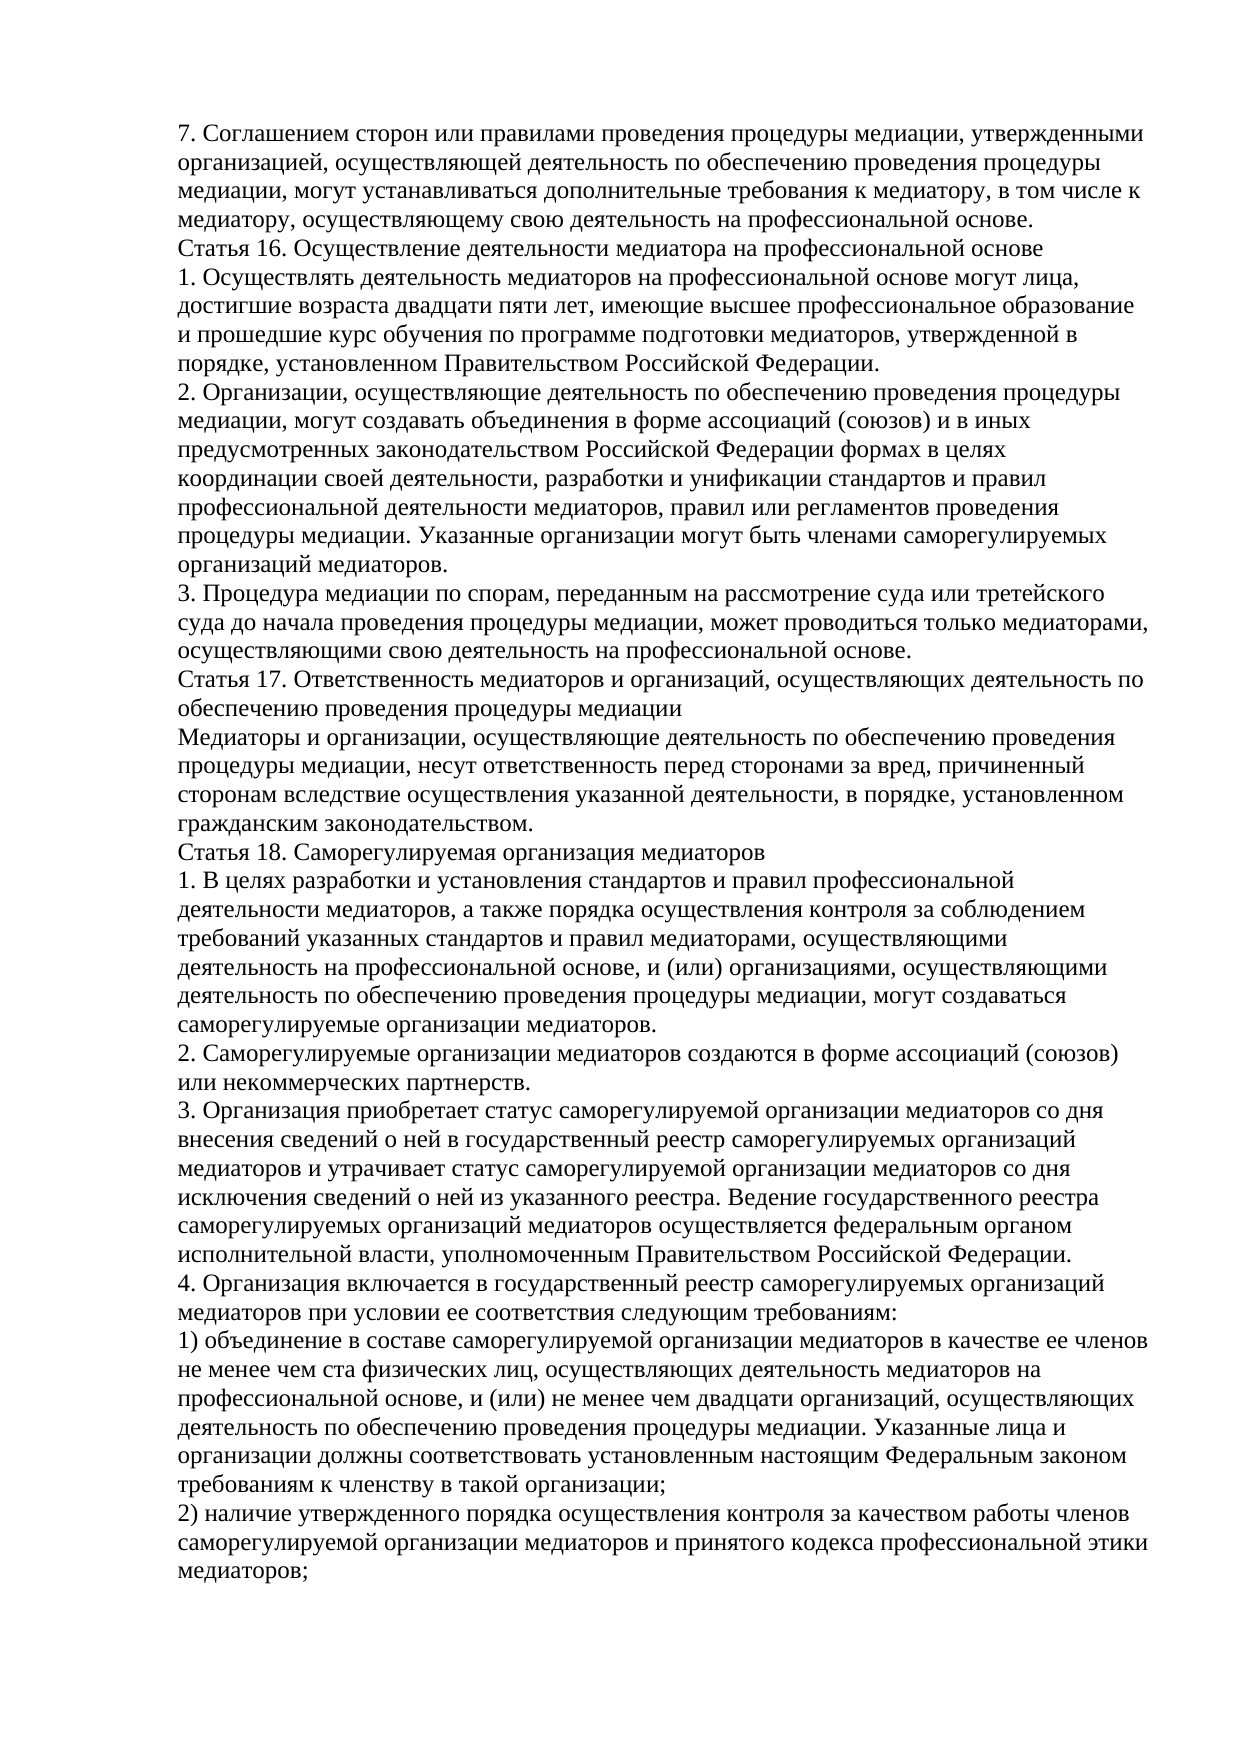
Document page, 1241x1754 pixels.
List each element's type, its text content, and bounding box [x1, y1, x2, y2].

text 7. Соглашением сторон или правилами проведения процедуры медиации, утвержденными организацией, осуществляющей деятельность по обеспечению проведения процедуры медиации, могут устанавливаться дополнительные требования к медиатору, в том числе к медиатору, осуществляющему свою деятельность на профессиональной основе. [177, 118, 1152, 233]
text 1. Осуществлять деятельность медиаторов на профессиональной основе могут лица, достигшие возраста двадцати пяти лет, имеющие высшее профессиональное образование и прошедшие курс обучения по программе подготовки медиаторов, утвержденной в порядке, установленном Правительством Российской Федерации. [177, 262, 1152, 377]
text 2. Организации, осуществляющие деятельность по обеспечению проведения процедуры медиации, могут создавать объединения в форме ассоциаций (союзов) и в иных предусмотренных законодательством Российской Федерации формах в целях координации своей деятельности, разработки и унификации стандартов и правил профессиональной деятельности медиаторов, правил или регламентов проведения процедуры медиации. Указанные организации могут быть членами саморегулируемых организаций медиаторов. [177, 377, 1152, 578]
text Статья 17. Ответственность медиаторов и организаций, осуществляющих деятельность по обеспечению проведения процедуры медиации [177, 664, 1152, 722]
text 2) наличие утвержденного порядка осуществления контроля за качеством работы членов саморегулируемой организации медиаторов и принятого кодекса профессиональной этики медиаторов; [177, 1498, 1152, 1584]
text 3. Процедура медиации по спорам, переданным на рассмотрение суда или третейского суда до начала проведения процедуры медиации, может проводиться только медиаторами, осуществляющими свою деятельность на профессиональной основе. [177, 578, 1152, 664]
text Статья 16. Осуществление деятельности медиатора на профессиональной основе [177, 233, 1152, 262]
text 1. В целях разработки и установления стандартов и правил профессиональной деятельности медиаторов, а также порядка осуществления контроля за соблюдением требований указанных стандартов и правил медиаторами, осуществляющими деятельность на профессиональной основе, и (или) организациями, осуществляющими деятельность по обеспечению проведения процедуры медиации, могут создаваться саморегулируемые организации медиаторов. [177, 866, 1152, 1038]
text 2. Саморегулируемые организации медиаторов создаются в форме ассоциаций (союзов) или некоммерческих партнерств. [177, 1038, 1152, 1096]
text Статья 18. Саморегулируемая организация медиаторов [177, 837, 1152, 866]
text Медиаторы и организации, осуществляющие деятельность по обеспечению проведения процедуры медиации, несут ответственность перед сторонами за вред, причиненный сторонам вследствие осуществления указанной деятельности, в порядке, установленном гражданским законодательством. [177, 722, 1152, 837]
text 4. Организация включается в государственный реестр саморегулируемых организаций медиаторов при условии ее соответствия следующим требованиям: [177, 1268, 1152, 1326]
text 1) объединение в составе саморегулируемой организации медиаторов в качестве ее членов не менее чем ста физических лиц, осуществляющих деятельность медиаторов на профессиональной основе, и (или) не менее чем двадцати организаций, осуществляющих деятельность по обеспечению проведения процедуры медиации. Указанные лица и организации должны соответствовать установленным настоящим Федеральным законом требованиям к членству в такой организации; [177, 1326, 1152, 1498]
text 3. Организация приобретает статус саморегулируемой организации медиаторов со дня внесения сведений о ней в государственный реестр саморегулируемых организаций медиаторов и утрачивает статус саморегулируемой организации медиаторов со дня исключения сведений о ней из указанного реестра. Ведение государственного реестра саморегулируемых организаций медиаторов осуществляется федеральным органом исполнительной власти, уполномоченным Правительством Российской Федерации. [177, 1096, 1152, 1268]
